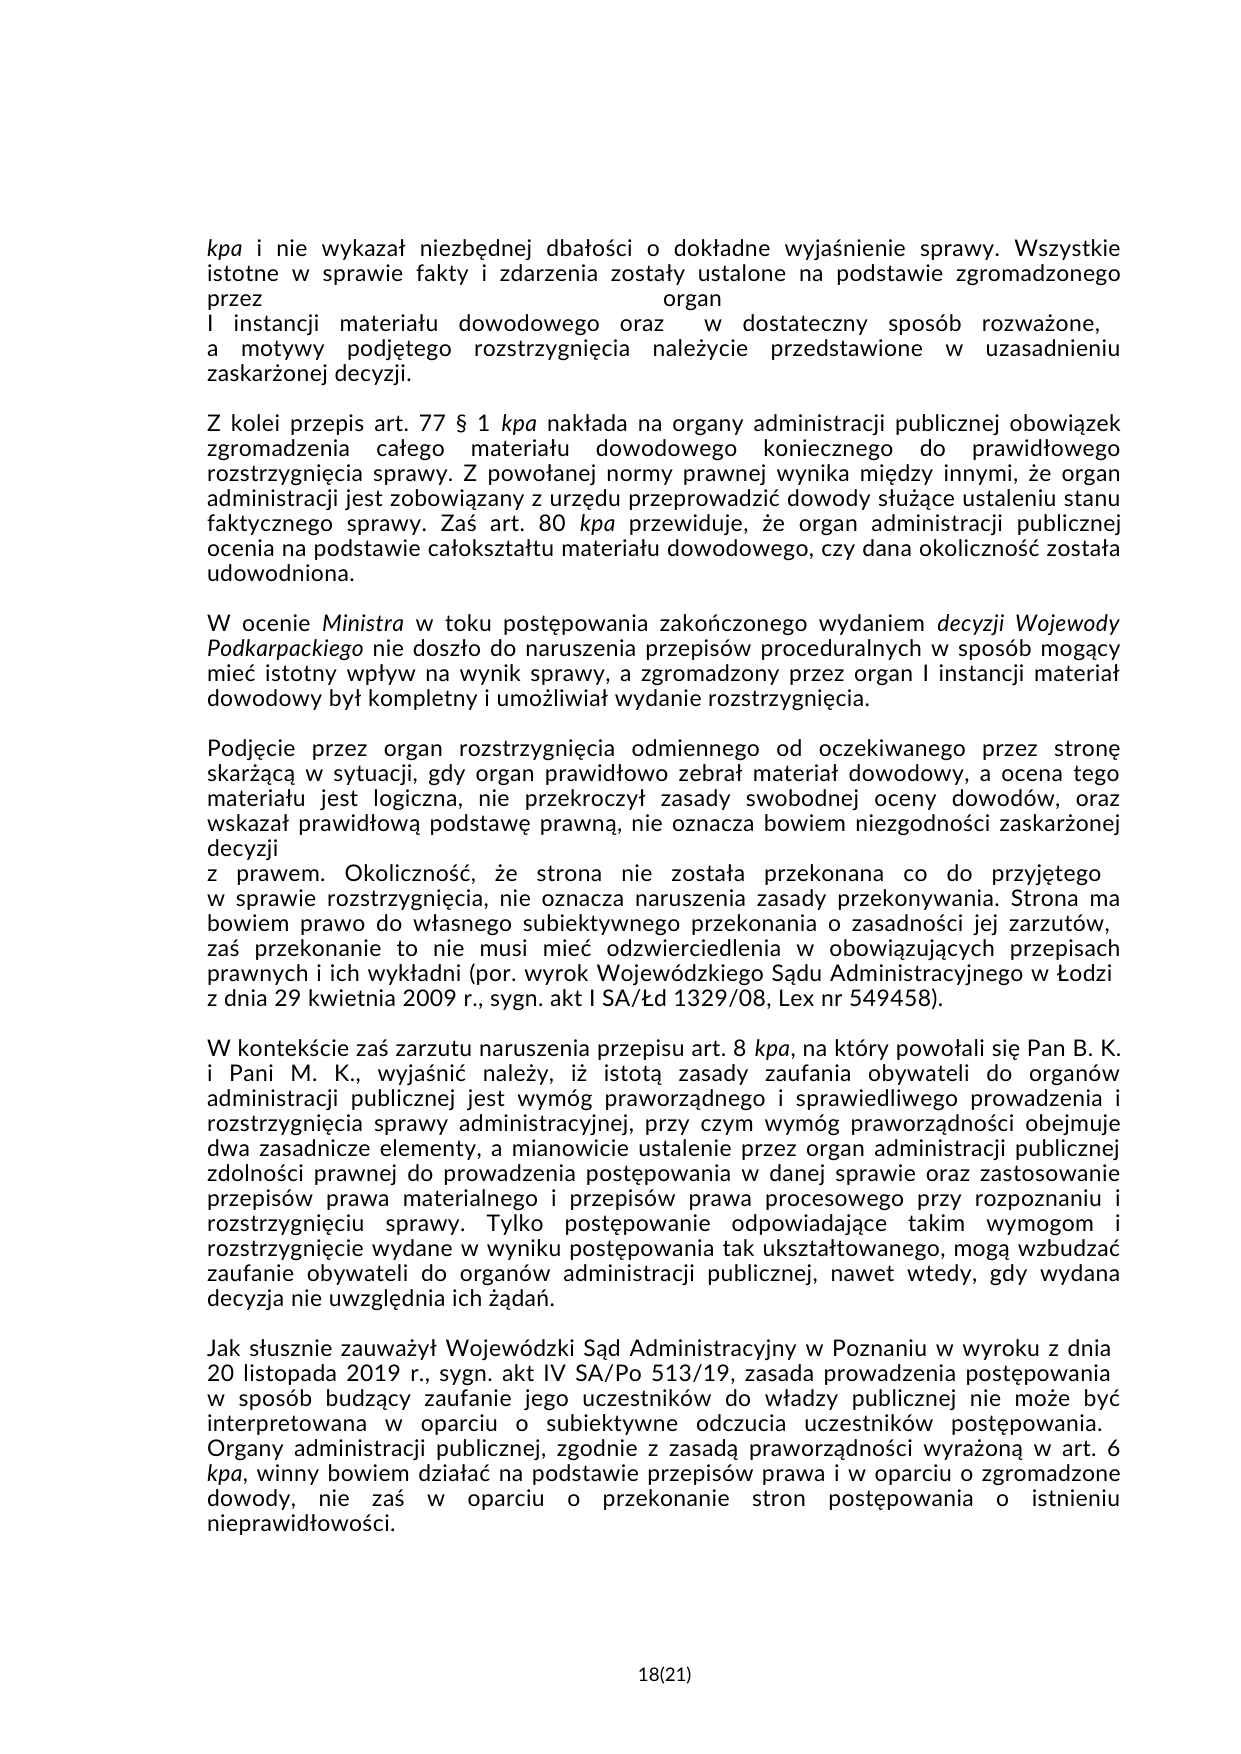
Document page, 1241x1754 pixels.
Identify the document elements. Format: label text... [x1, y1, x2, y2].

text Z kolei przepis art. 77 § 1 kpa nakłada na organy administracji publicznej obowiązek zgromadzenia całego materiału dowodowego koniecznego do prawidłowego rozstrzygnięcia sprawy. Z powołanej normy prawnej wynika między innymi, że organ administracji jest zobowiązany z urzędu przeprowadzić dowody służące ustaleniu stanu faktycznego sprawy. Zaś art. 80 kpa przewiduje, że organ administracji publicznej ocenia na podstawie całokształtu materiału dowodowego, czy dana okoliczność została udowodniona. [207, 411, 1122, 586]
text Jak słusznie zauważył Wojewódzki Sąd Administracyjny w Poznaniu w wyroku z dnia 20 listopada 2019 r., sygn. akt IV SA/Po 513/19, zasada prowadzenia postępowania w sposób budzący zaufanie jego uczestników do władzy publicznej nie może być interpretowana w oparciu o subiektywne odczucia uczestników postępowania. Organy administracji publicznej, zgodnie z zasadą praworządności wyrażoną w art. 6 kpa, winny bowiem działać na podstawie przepisów prawa i w oparciu o zgromadzone dowody, nie zaś w oparciu o przekonanie stron postępowania o istnieniu nieprawidłowości. [207, 1336, 1122, 1536]
text Podjęcie przez organ rozstrzygnięcia odmiennego od oczekiwanego przez stronę skarżącą w sytuacji, gdy organ prawidłowo zebrał materiał dowodowy, a ocena tego materiału jest logiczna, nie przekroczył zasady swobodnej oceny dowodów, oraz wskazał prawidłową podstawę prawną, nie oznacza bowiem niezgodności zaskarżonej decyzji z prawem. Okoliczność, że strona nie została przekonana co do przyjętego w sprawie rozstrzygnięcia, nie oznacza naruszenia zasady przekonywania. Strona ma bowiem prawo do własnego subiektywnego przekonania o zasadności jej zarzutów, zaś przekonanie to nie musi mieć odzwierciedlenia w obowiązujących przepisach prawnych i ich wykładni (por. wyrok Wojewódzkiego Sądu Administracyjnego w Łodzi z dnia 29 kwietnia 2009 r., sygn. akt I SA/Łd 1329/08, Lex nr 549458). [207, 736, 1122, 1011]
text W kontekście zaś zarzutu naruszenia przepisu art. 8 kpa, na który powołali się Pan B. K. i Pani M. K., wyjaśnić należy, iż istotą zasady zaufania obywateli do organów administracji publicznej jest wymóg praworządnego i sprawiedliwego prowadzenia i rozstrzygnięcia sprawy administracyjnej, przy czym wymóg praworządności obejmuje dwa zasadnicze elementy, a mianowicie ustalenie przez organ administracji publicznej zdolności prawnej do prowadzenia postępowania w danej sprawie oraz zastosowanie przepisów prawa materialnego i przepisów prawa procesowego przy rozpoznaniu i rozstrzygnięciu sprawy. Tylko postępowanie odpowiadające takim wymogom i rozstrzygnięcie wydane w wyniku postępowania tak ukształtowanego, mogą wzbudzać zaufanie obywateli do organów administracji publicznej, nawet wtedy, gdy wydana decyzja nie uwzględnia ich żądań. [207, 1036, 1122, 1311]
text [207, 236, 1122, 386]
text W ocenie Ministra w toku postępowania zakończonego wydaniem decyzji Wojewody Podkarpackiego nie doszło do naruszenia przepisów proceduralnych w sposób mogący mieć istotny wpływ na wynik sprawy, a zgromadzony przez organ I instancji materiał dowodowy był kompletny i umożliwiał wydanie rozstrzygnięcia. [207, 611, 1122, 711]
